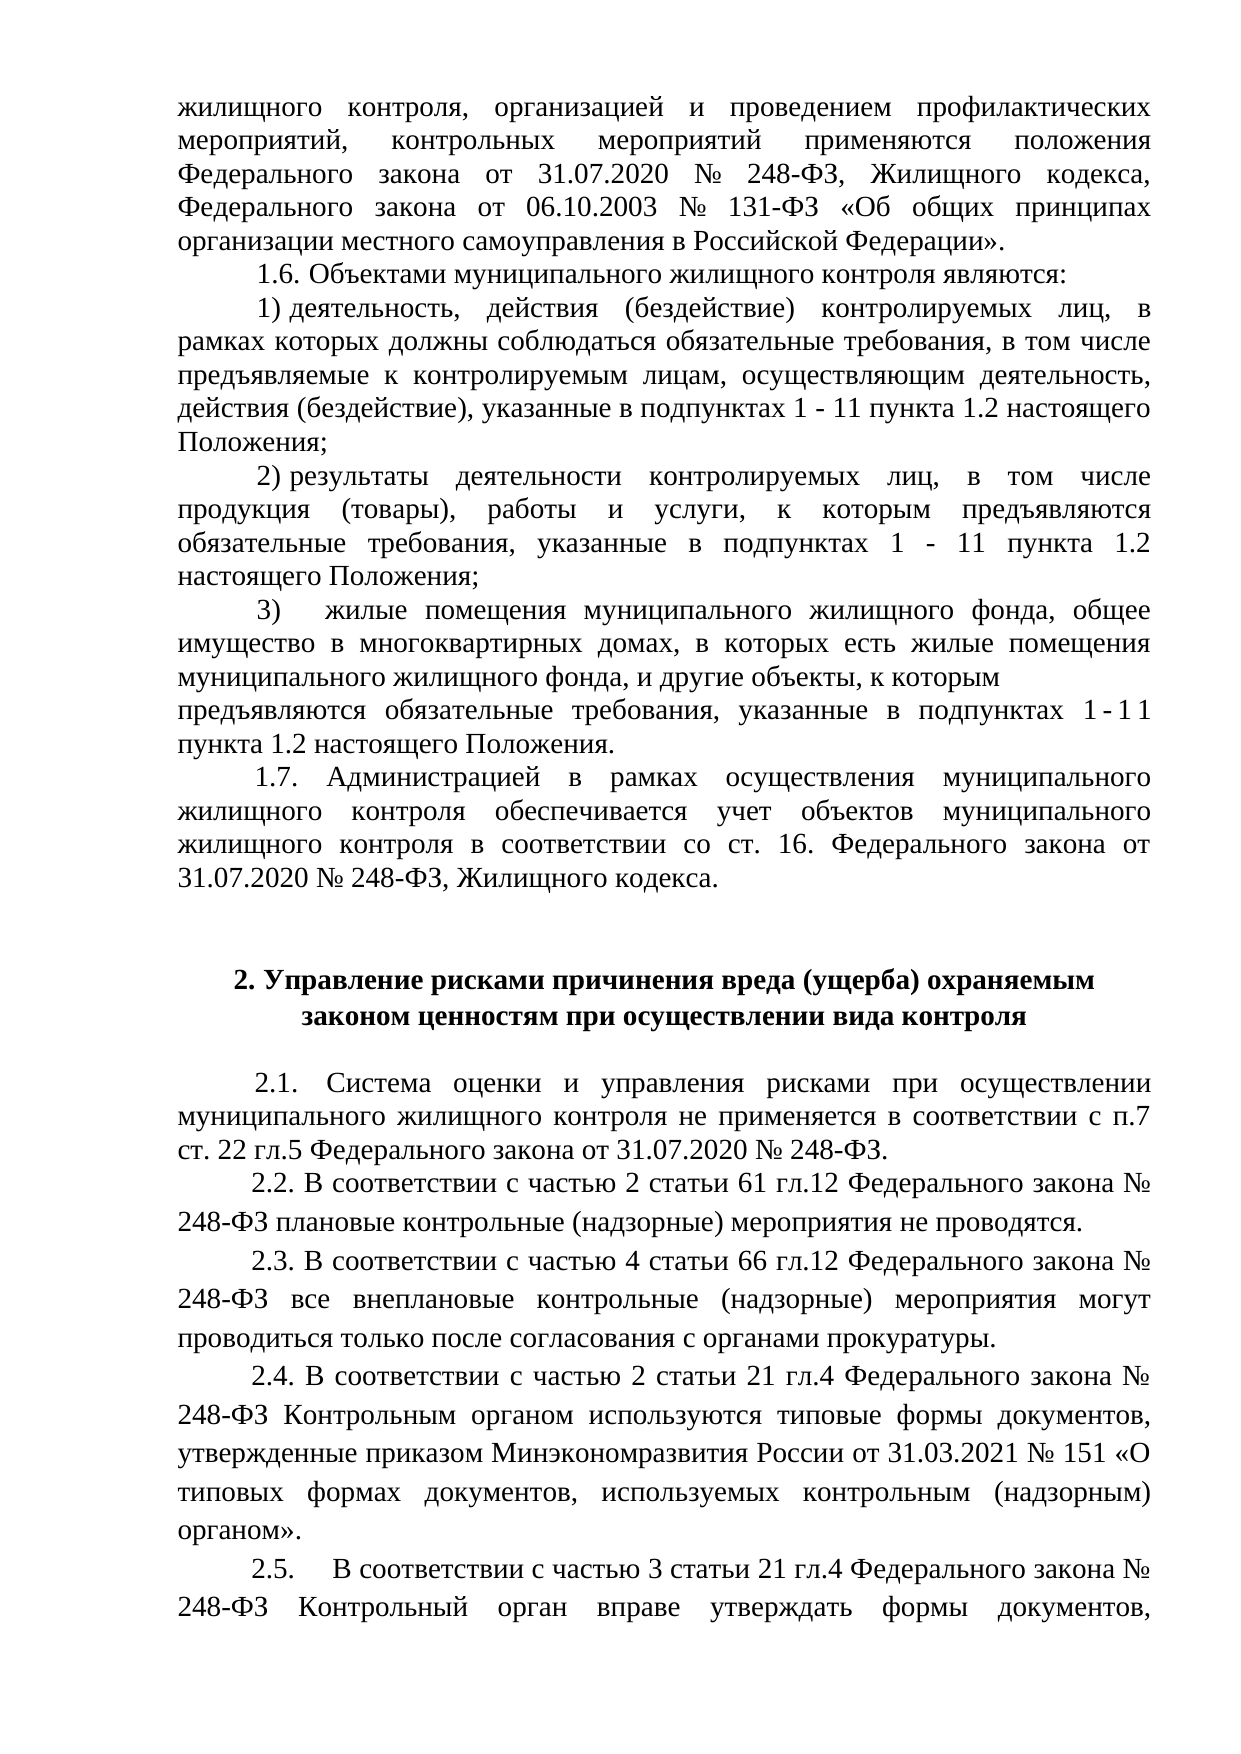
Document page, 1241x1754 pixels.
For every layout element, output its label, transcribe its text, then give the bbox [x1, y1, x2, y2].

list 2.3. В соответствии с частью 4 статьи 66 гл.12 Федерального закона № 248-ФЗ все внеплановые контрольные (надзорные) мероприятия могут проводиться только после согласования с органами прокуратуры. [177, 1243, 1152, 1353]
list Система оценки и управления рисками при осуществлении муниципального жилищного контроля не применяется в соответствии с п.7 ст. 22 гл.5 Федерального закона от 31.07.2020 № 248-ФЗ. [177, 1065, 1152, 1166]
list Объектами муниципального жилищного контроля являются: [177, 256, 1152, 290]
list 2.2. В соответствии с частью 2 статьи 61 гл.12 Федерального закона № 248-ФЗ плановые контрольные (надзорные) мероприятия не проводятся. [177, 1166, 1152, 1238]
list результаты деятельности контролируемых лиц, в том числе продукция (товары), работы и услуги, к которым предъявляются обязательные требования, указанные в подпунктах 1 - 11 пункта 1.2 настоящего Положения; [177, 458, 1152, 592]
list Управление рисками причинения вреда (ущерба) охраняемым законом ценностям при осуществлении вида контроля [177, 961, 1152, 1033]
list деятельность, действия (бездействие) контролируемых лиц, в рамках которых должны соблюдаться обязательные требования, в том числе предъявляемые к контролируемым лицам, осуществляющим деятельность, действия (бездействие), указанные в подпунктах 1 - 11 пункта 1.2 настоящего Положения; [177, 290, 1152, 458]
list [177, 1551, 1152, 1623]
text предъявляются обязательные требования, указанные в подпунктах 1-11 пункта 1.2 настоящего Положения. [177, 692, 1152, 759]
list жилые помещения муниципального жилищного фонда, общее имущество в многоквартирных домах, в которых есть жилые помещения муниципального жилищного фонда, и другие объекты, к которым [177, 592, 1152, 692]
list Администрацией в рамках осуществления муниципального жилищного контроля обеспечивается учет объектов муниципального жилищного контроля в соответствии со ст. 16. Федерального закона от 31.07.2020 № 248-ФЗ, Жилищного кодекса. [177, 759, 1152, 894]
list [177, 89, 1152, 256]
text 2.4. В соответствии с частью 2 статьи 21 гл.4 Федерального закона № 248-ФЗ Контрольным органом используются типовые формы документов, утвержденные приказом Минэкономразвития России от 31.03.2021 № 151 «О типовых формах документов, используемых контрольным (надзорным) органом». [177, 1358, 1152, 1546]
